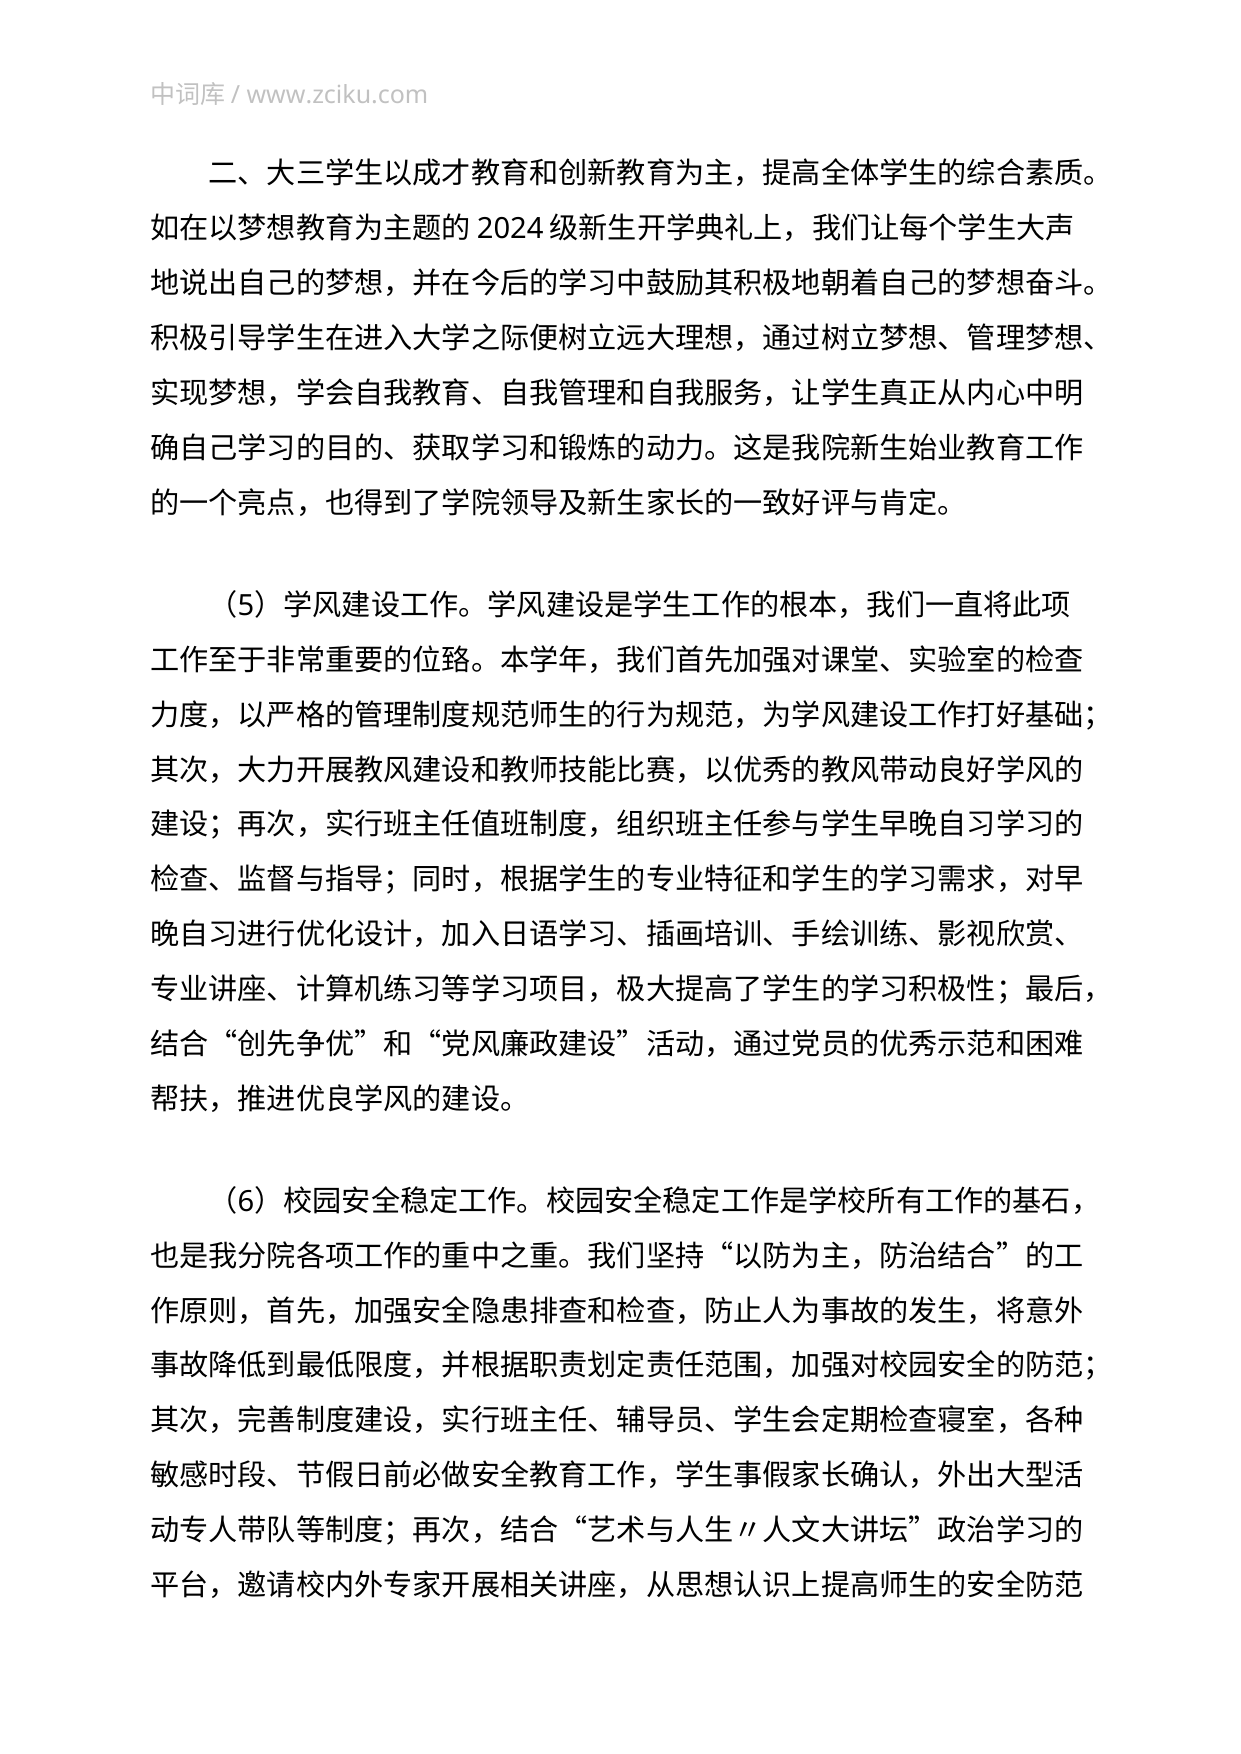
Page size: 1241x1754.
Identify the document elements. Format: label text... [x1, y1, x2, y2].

text （5）学风建设工作。学风建设是学生工作的根本，我们一直将此项工作至于非常重要的位臵。本学年，我们首先加强对课堂、实验室的检查力度，以严格的管理制度规范师生的行为规范，为学风建设工作打好基础；其次，大力开展教风建设和教师技能比赛，以优秀的教风带动良好学风的建设；再次，实行班主任值班制度，组织班主任参与学生早晚自习学习的检查、监督与指导；同时，根据学生的专业特征和学生的学习需求，对早晚自习进行优化设计，加入日语学习、插画培训、手绘训练、影视欣赏、专业讲座、计算机练习等学习项目，极大提高了学生的学习积极性；最后，结合“创先争优”和“党风廉政建设”活动，通过党员的优秀示范和困难帮扶，推进优良学风的建设。 [150, 581, 1090, 1118]
text 二、大三学生以成才教育和创新教育为主，提高全体学生的综合素质。如在以梦想教育为主题的2024级新生开学典礼上，我们让每个学生大声地说出自己的梦想，并在今后的学习中鼓励其积极地朝着自己的梦想奋斗。积极引导学生在进入大学之际便树立远大理想，通过树立梦想、管理梦想、实现梦想，学会自我教育、自我管理和自我服务，让学生真正从内心中明确自己学习的目的、获取学习和锻炼的动力。这是我院新生始业教育工作的一个亮点，也得到了学院领导及新生家长的一致好评与肯定。 [150, 150, 1090, 522]
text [150, 1177, 1090, 1604]
